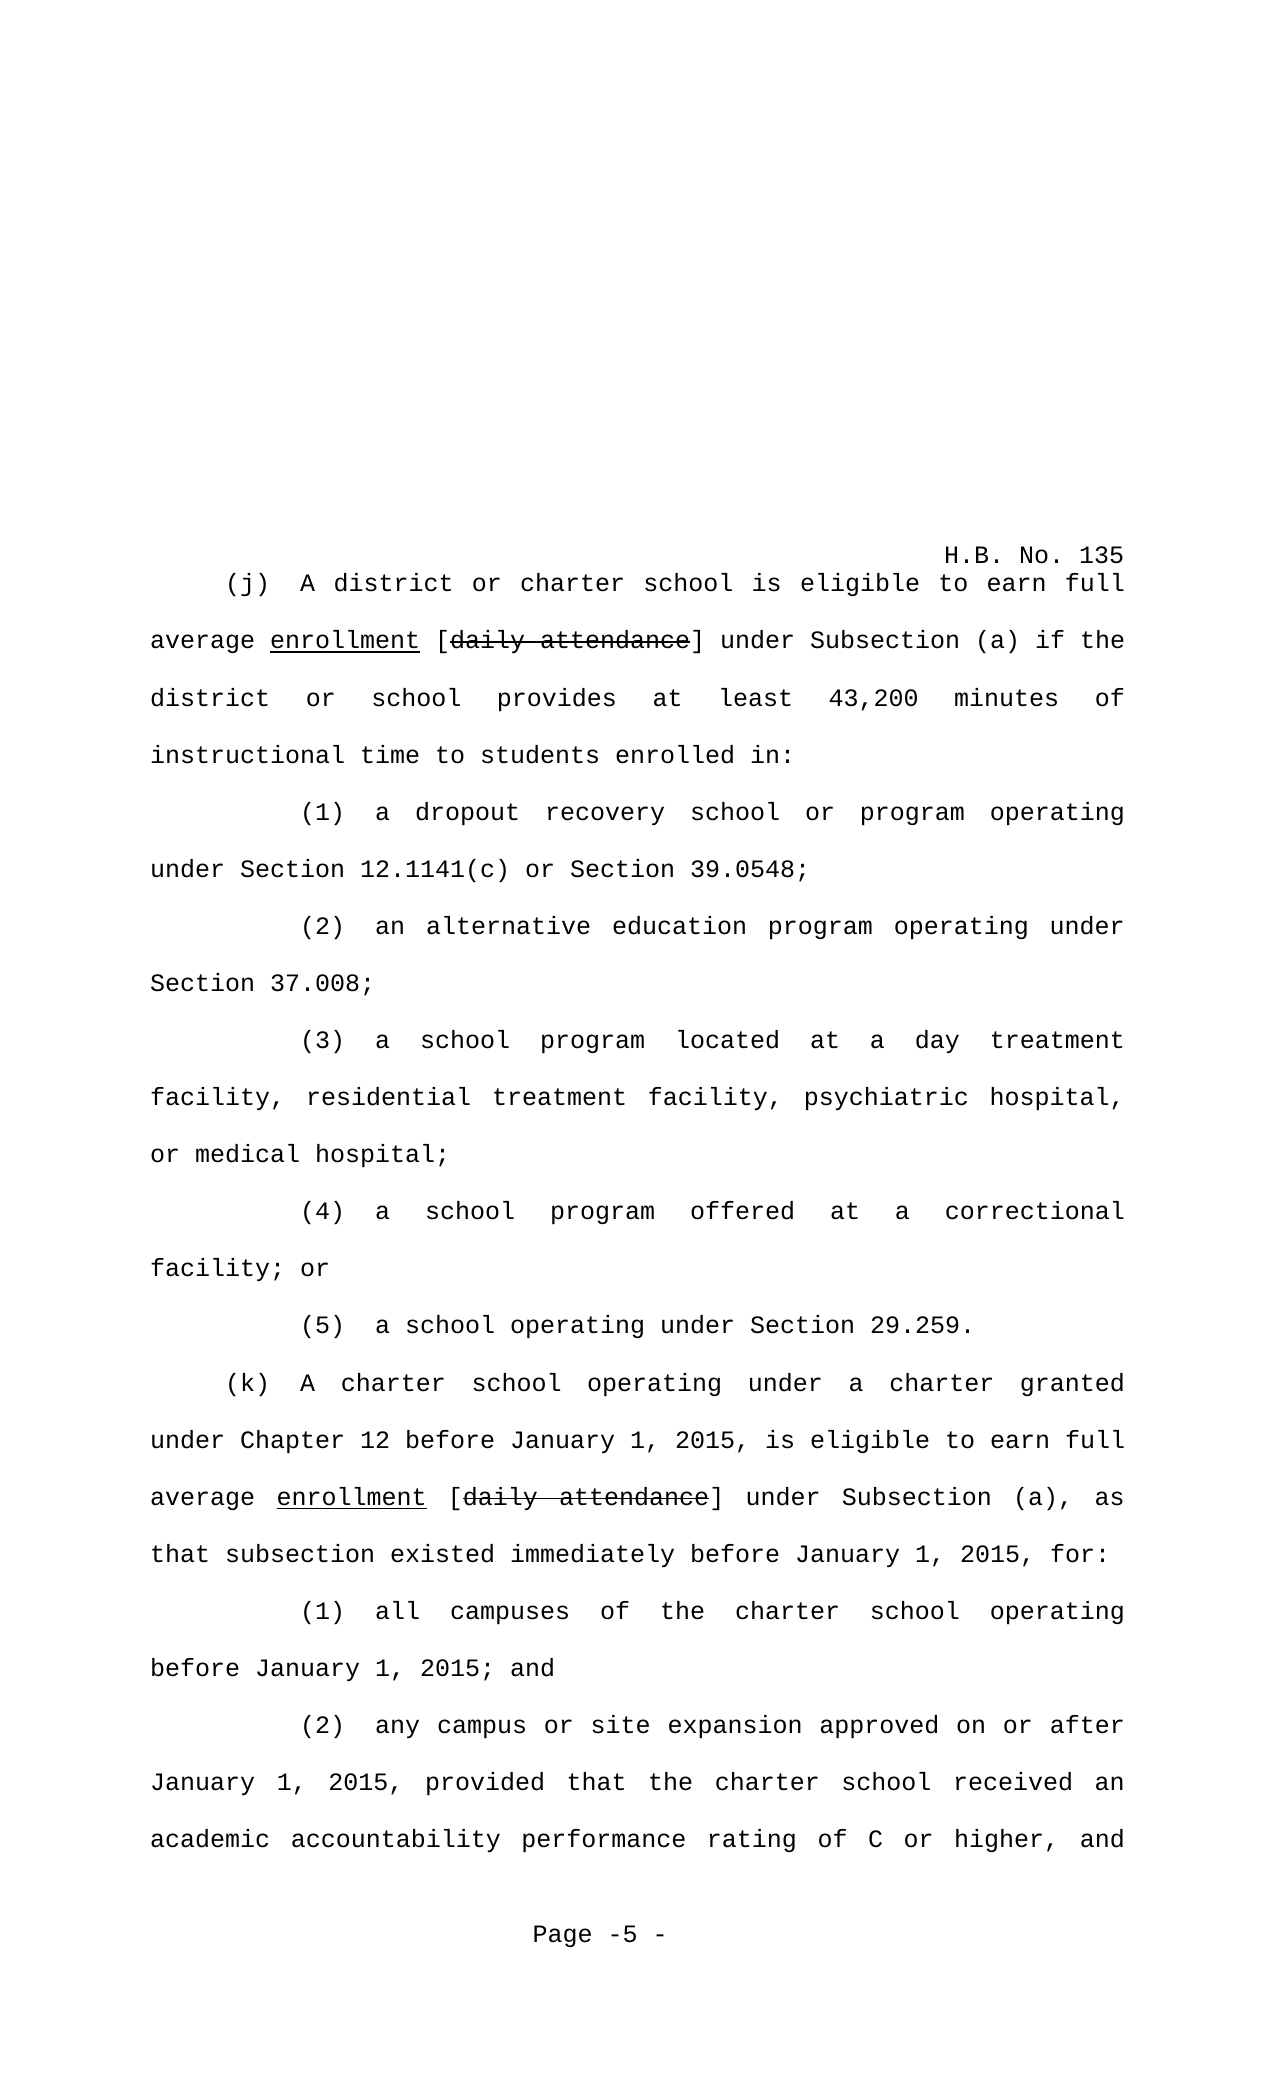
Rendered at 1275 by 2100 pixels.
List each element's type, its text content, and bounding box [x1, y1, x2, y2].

text (5) a school operating under Section 29.259. [150, 1313, 1125, 1341]
text (4) a school program offered at a correctional facility; or [150, 1199, 1125, 1284]
text (k) A charter school operating under a charter granted under Chapter 12 before January 1, 2015, is eligible to earn full average enrollment [daily attendance] under Subsection (a), as that subsection existed immediately before January 1, 2015, for: [150, 1370, 1125, 1570]
text (2) an alternative education program operating under Section 37.008; [150, 913, 1125, 999]
text (1) all campuses of the charter school operating before January 1, 2015; and [150, 1598, 1125, 1684]
text (3) a school program located at a day treatment facility, residential treatment facility, psychiatric hospital, or medical hospital; [150, 1027, 1125, 1170]
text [150, 1712, 1125, 1855]
text (1) a dropout recovery school or program operating under Section 12.1141(c) or Section 39.0548; [150, 799, 1125, 885]
text (j) A district or charter school is eligible to earn full average enrollment [daily attendance] under Subsection (a) if the district or school provides at least 43,200 minutes of instructional time to students enrolled in: [150, 571, 1125, 771]
